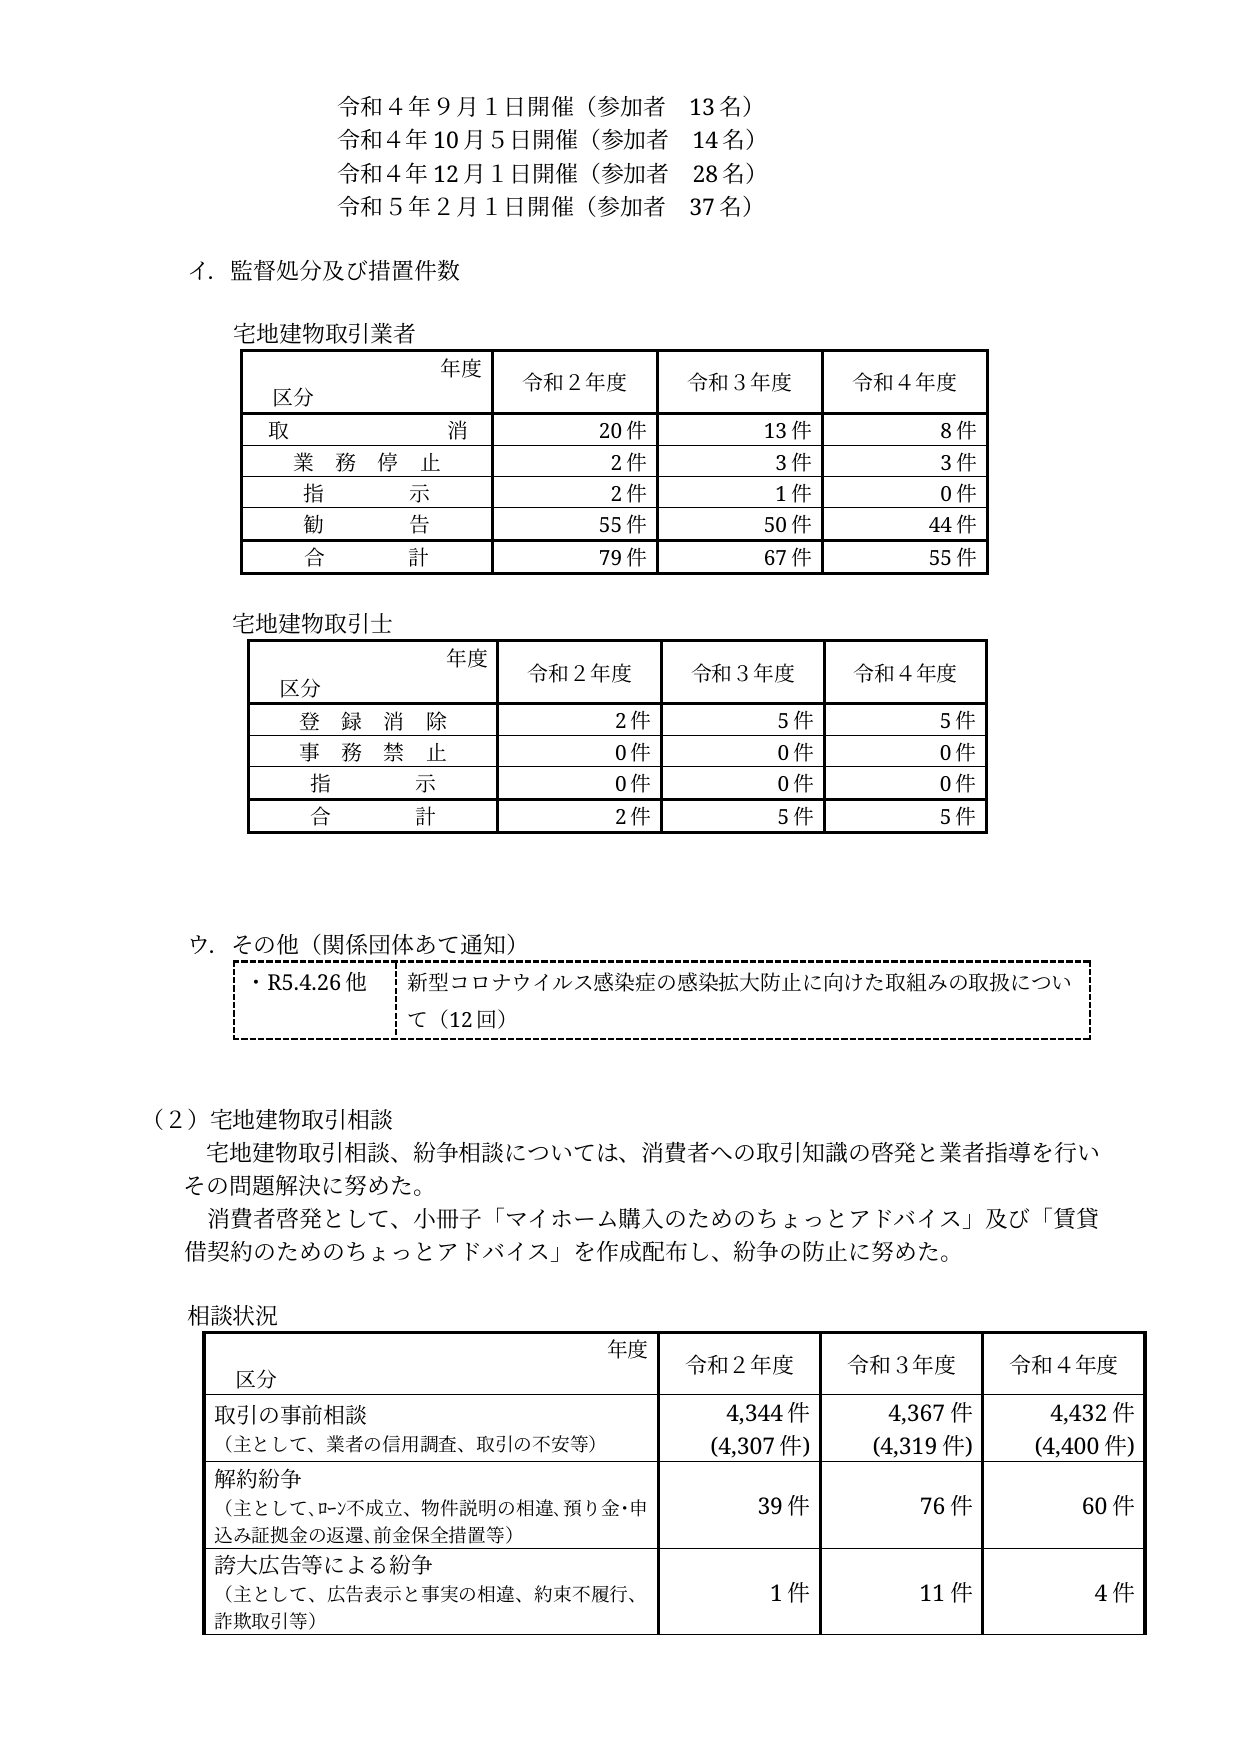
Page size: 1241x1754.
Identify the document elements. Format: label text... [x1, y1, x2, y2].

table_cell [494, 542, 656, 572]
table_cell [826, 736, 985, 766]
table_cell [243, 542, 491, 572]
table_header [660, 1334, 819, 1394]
text 宅地建物取引業者 [118, 316, 1122, 349]
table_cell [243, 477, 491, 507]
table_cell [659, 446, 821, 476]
text 宅地建物取引相談、紛争相談については、消費者への取引知識の啓発と業者指導を行いその問題解決に努めた。 [184, 1135, 1122, 1201]
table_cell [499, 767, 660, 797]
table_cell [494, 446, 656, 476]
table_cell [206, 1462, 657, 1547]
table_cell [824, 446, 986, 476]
text 宅地建物取引士 [118, 606, 1122, 639]
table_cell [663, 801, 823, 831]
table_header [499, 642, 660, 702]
text 相談状況 [118, 1298, 1122, 1331]
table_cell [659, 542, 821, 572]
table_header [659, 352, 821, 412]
text ウ．その他（関係団体あて通知） [118, 927, 1122, 960]
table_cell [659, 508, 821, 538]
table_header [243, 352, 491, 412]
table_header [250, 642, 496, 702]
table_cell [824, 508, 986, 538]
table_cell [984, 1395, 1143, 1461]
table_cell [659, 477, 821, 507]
text （２）宅地建物取引相談 [118, 1102, 1122, 1135]
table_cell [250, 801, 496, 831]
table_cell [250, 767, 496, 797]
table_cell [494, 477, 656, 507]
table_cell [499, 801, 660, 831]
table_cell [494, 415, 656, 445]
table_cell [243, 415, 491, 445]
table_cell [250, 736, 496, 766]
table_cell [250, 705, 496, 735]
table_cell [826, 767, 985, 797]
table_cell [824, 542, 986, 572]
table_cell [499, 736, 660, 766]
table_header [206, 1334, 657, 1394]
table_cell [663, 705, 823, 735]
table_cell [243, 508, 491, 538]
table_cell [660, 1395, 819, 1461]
text 消費者啓発として、小冊子「マイホーム購入のためのちょっとアドバイス」及び「賃貸借契約のためのちょっとアドバイス」を作成配布し、紛争の防止に努めた。 [184, 1201, 1122, 1267]
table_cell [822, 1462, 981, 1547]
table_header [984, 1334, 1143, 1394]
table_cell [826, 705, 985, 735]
text 令和４年10月５日開催（参加者 14名） [337, 123, 1122, 156]
text 令和４年９月１日開催（参加者 13名） [337, 89, 1122, 123]
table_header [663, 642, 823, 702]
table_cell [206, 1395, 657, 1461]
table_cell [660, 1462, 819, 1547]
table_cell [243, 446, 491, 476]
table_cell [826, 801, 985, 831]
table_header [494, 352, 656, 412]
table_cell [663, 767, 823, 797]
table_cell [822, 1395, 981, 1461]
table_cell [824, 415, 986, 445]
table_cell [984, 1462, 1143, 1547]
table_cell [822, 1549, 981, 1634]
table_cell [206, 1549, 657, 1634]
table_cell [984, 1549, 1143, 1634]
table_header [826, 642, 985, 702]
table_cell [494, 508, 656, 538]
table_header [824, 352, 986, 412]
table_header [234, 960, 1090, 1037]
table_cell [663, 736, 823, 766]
text 令和５年２月１日開催（参加者 37名） [337, 189, 1122, 222]
text 令和４年12月１日開催（参加者 28名） [337, 156, 1122, 189]
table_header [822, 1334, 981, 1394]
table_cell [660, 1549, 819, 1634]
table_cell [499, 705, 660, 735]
text イ．監督処分及び措置件数 [118, 253, 1122, 286]
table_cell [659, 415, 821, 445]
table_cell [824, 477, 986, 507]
